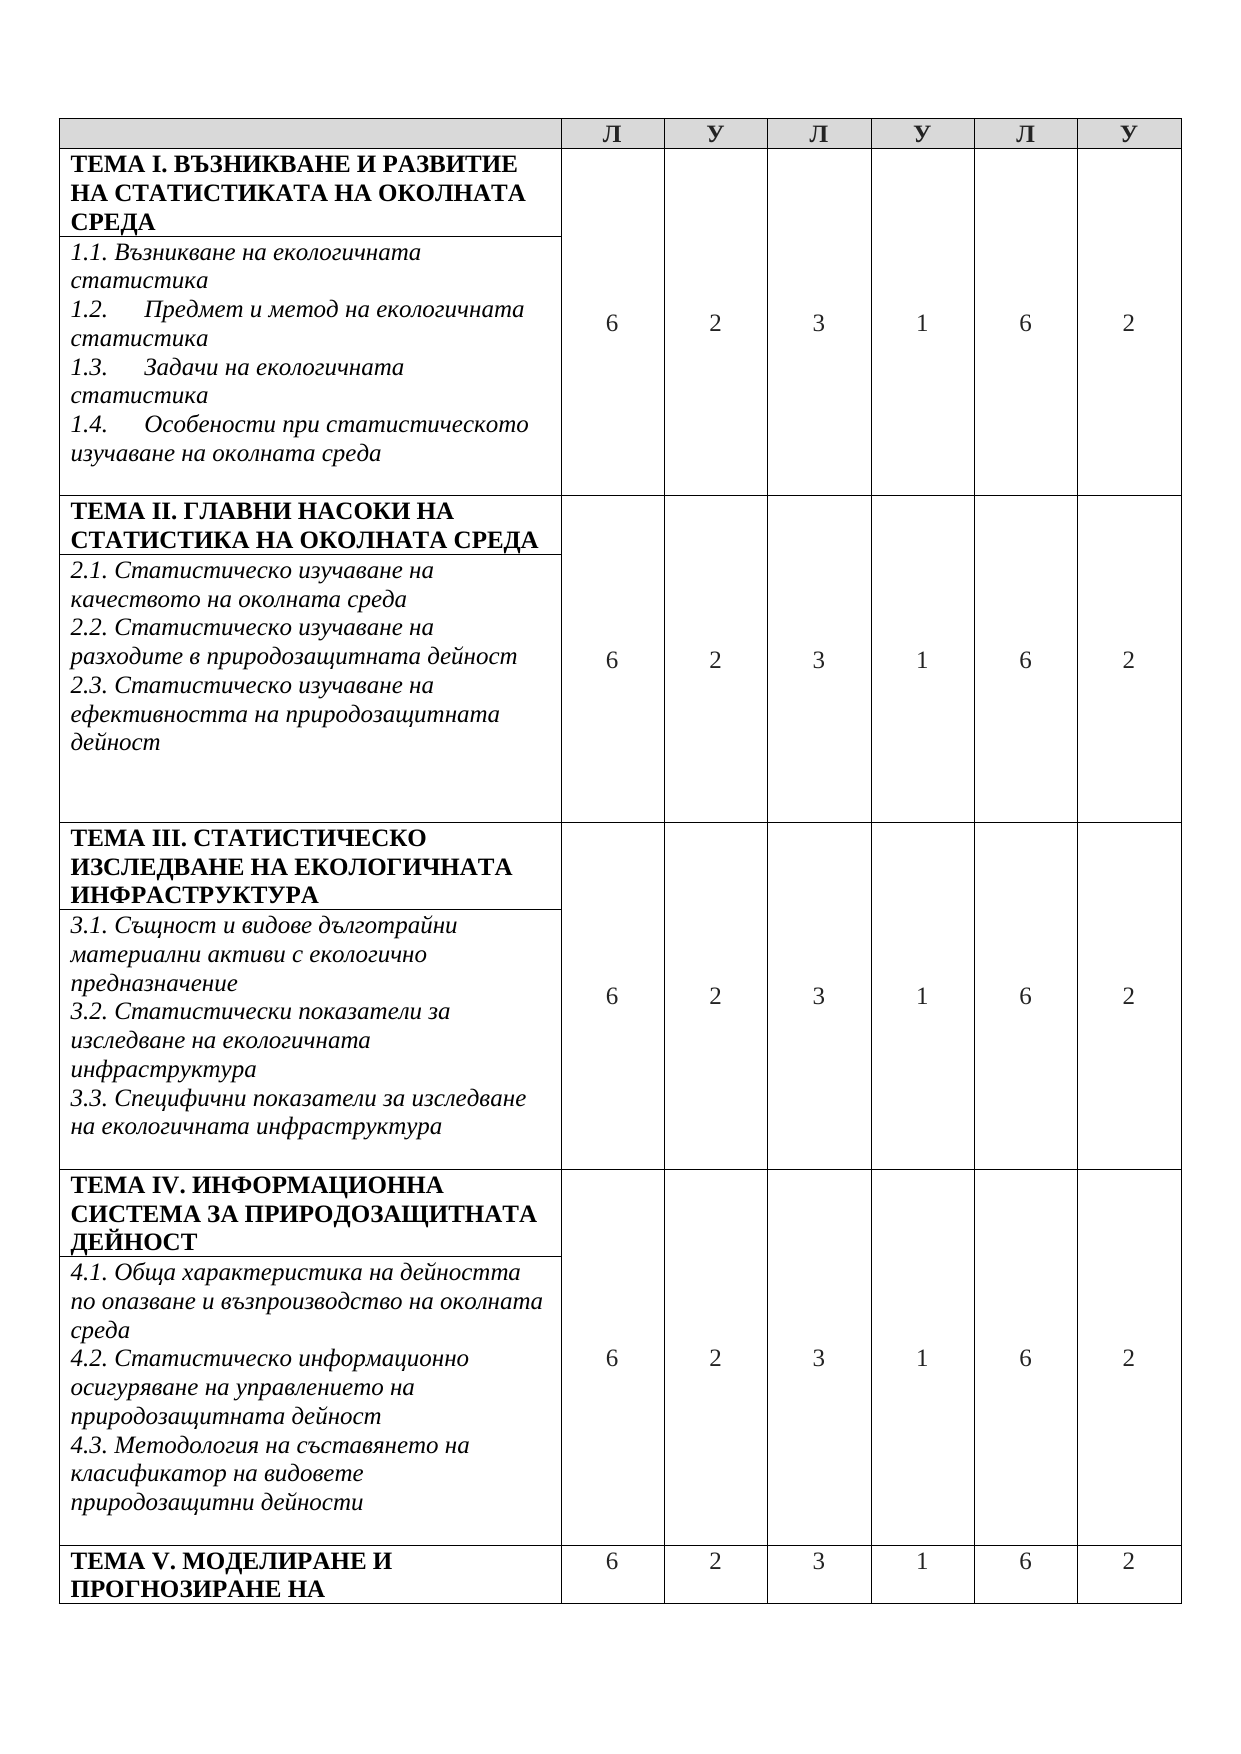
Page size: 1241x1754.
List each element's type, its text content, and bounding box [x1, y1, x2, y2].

table_cell 6 [562, 496, 664, 822]
table_cell 2 [1078, 1170, 1181, 1545]
table_cell 3 [768, 823, 871, 1169]
table_cell 4.1. Обща характеристика на дейността по опазване и възпроизводство на околната среда 4.2. Статистическо информационно осигуряване на управлението на природозащитната дейност 4.3. Методология на съставянето на класификатор на видовете природозащитни дейности [60, 1257, 561, 1545]
table_cell ТЕМА ІІ. ГЛАВНИ НАСОКИ НА СТАТИСТИКА НА ОКОЛНАТА СРЕДА [60, 496, 561, 554]
table_cell 1 [872, 1170, 974, 1545]
table_cell ТЕМА ІІІ. СТАТИСТИЧЕСКО ИЗСЛЕДВАНЕ НА ЕКОЛОГИЧНАТА ИНФРАСТРУКТУРА [60, 823, 561, 909]
table_cell 2 [665, 1546, 767, 1603]
table_cell 2 [665, 496, 767, 822]
table_cell 6 [562, 1170, 664, 1545]
table_cell Л [768, 119, 871, 148]
table_cell 2 [665, 1170, 767, 1545]
table_cell 2.1. Статистическо изучаване на качеството на околната среда 2.2. Статистическо изучаване на разходите в природозащитната дейност 2.3. Статистическо изучаване на ефективността на природозащитната дейност [60, 555, 561, 822]
table_cell 2 [1078, 1546, 1181, 1603]
table_cell 1 [872, 496, 974, 822]
table_cell ТЕМА ІV. ИНФОРМАЦИОННА СИСТЕМА ЗА ПРИРОДОЗАЩИТНАТА ДЕЙНОСТ [60, 1170, 561, 1256]
table_cell 1 [872, 149, 974, 495]
table_cell 6 [562, 1546, 664, 1603]
table_cell 3 [768, 496, 871, 822]
table_cell 6 [975, 496, 1077, 822]
table_cell У [1078, 119, 1181, 148]
table_cell 3 [768, 1546, 871, 1603]
table_cell 2 [1078, 496, 1181, 822]
table_cell ТЕМА І. ВЪЗНИКВАНЕ И РАЗВИТИЕ НА СТАТИСТИКАТА НА ОКОЛНАТА СРЕДА [60, 149, 561, 236]
table_cell 6 [975, 149, 1077, 495]
table_cell Л [562, 119, 664, 148]
table_cell У [665, 119, 767, 148]
table_header ТемИ [60, 119, 561, 148]
table_cell 6 [975, 1170, 1077, 1545]
table_cell 1 [872, 823, 974, 1169]
table_cell 3 [768, 1170, 871, 1545]
table_cell 6 [975, 823, 1077, 1169]
table_cell 6 [975, 1546, 1077, 1603]
table_cell 3.1. Същност и видове дълготрайни материални активи с екологично предназначение 3.2. Статистически показатели за изследване на екологичната инфраструктура 3.3. Специфични показатели за изследване на екологичната инфраструктура [60, 910, 561, 1169]
table_cell Л [975, 119, 1077, 148]
table_cell 2 [665, 149, 767, 495]
table_cell 6 [562, 823, 664, 1169]
table_cell 2 [665, 823, 767, 1169]
table_cell 1 [872, 1546, 974, 1603]
table_cell ТЕМА V. МОДЕЛИРАНЕ И ПРОГНОЗИРАНЕ НА ПРИРОДОЗАЩИТНАТА ДЕЙНОСТ [60, 1546, 561, 1603]
table_cell 6 [562, 149, 664, 495]
table_cell 2 [1078, 149, 1181, 495]
table_cell 2 [1078, 823, 1181, 1169]
table_cell 1.1. Възникване на екологичната статистика 1.2. Предмет и метод на екологичната статистика 1.3. Задачи на екологичната статистика 1.4. Особености при статистическото изучаване на околната среда [60, 237, 561, 495]
table_cell 3 [768, 149, 871, 495]
table_cell У [872, 119, 974, 148]
